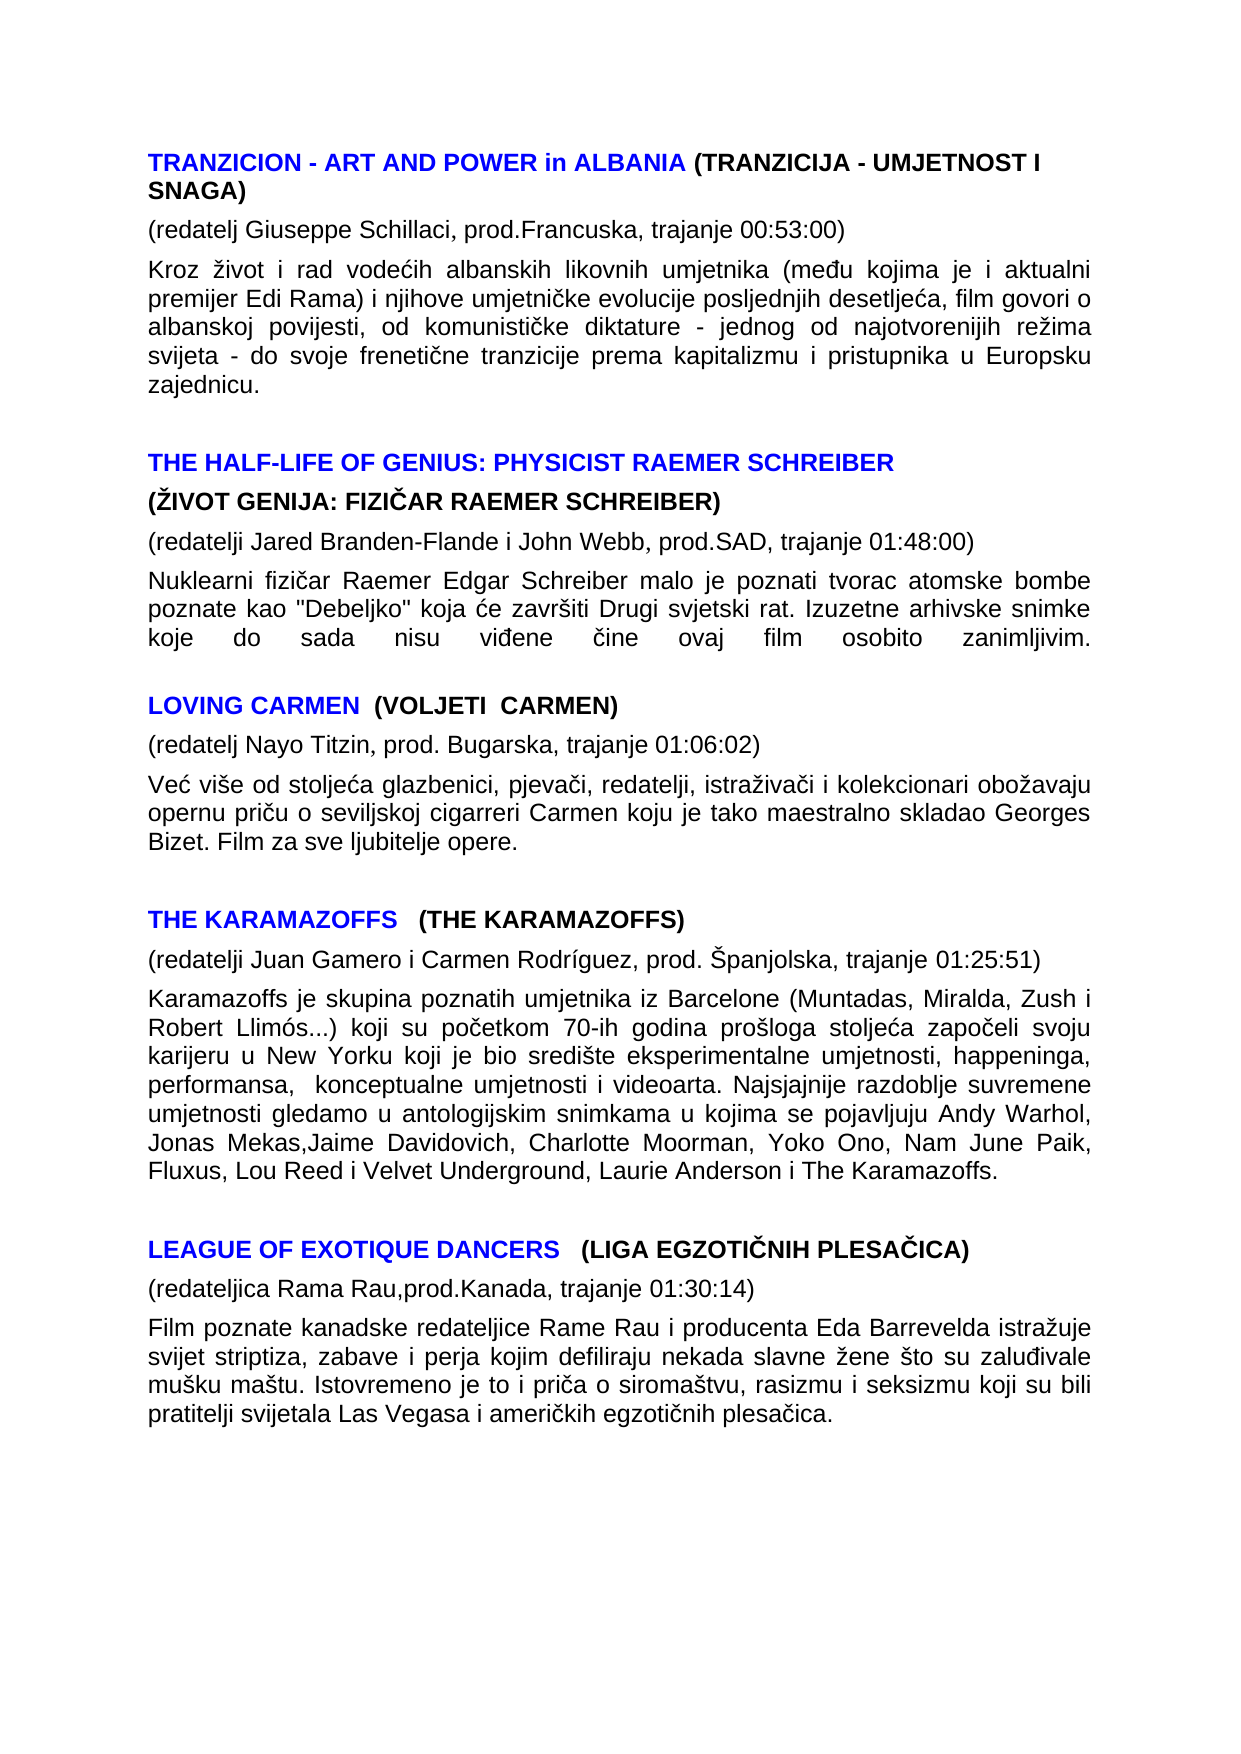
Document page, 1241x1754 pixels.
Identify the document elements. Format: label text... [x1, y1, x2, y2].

text LEAGUE OF EXOTIQUE DANCERS (LIGA EGZOTIČNIH PLESAČICA) [148, 1234, 1093, 1263]
text (redateljica Rama Rau,prod.Kanada, trajanje 01:30:14) [148, 1274, 1093, 1302]
text Kroz život i rad vodećih albanskih likovnih umjetnika (među kojima je i aktualni premijer Edi Rama) i njihove umjetničke evolucije posljednjih desetljeća, film govori o albanskoj povijesti, od komunističke diktature - jednog od najotvorenijih režima svijeta - do svoje frenetične tranzicije prema kapitalizmu i pristupnika u Europsku zajednicu. [148, 255, 1093, 398]
text (redatelji Jared Branden-Flande i John Webb, prod.SAD, trajanje 01:48:00) [148, 526, 1093, 555]
text Karamazoffs je skupina poznatih umjetnika iz Barcelone (Muntadas, Miralda, Zush i Robert Llimós...) koji su početkom 70-ih godina prošloga stoljeća započeli svoju karijeru u New Yorku koji je bio središte eksperimentalne umjetnosti, happeninga, performansa, konceptualne umjetnosti i videoarta. Najsjajnije razdoblje suvremene umjetnosti gledamo u antologijskim snimkama u kojima se pojavljuju Andy Warhol, Jonas Mekas,Jaime Davidovich, Charlotte Moorman, Yoko Ono, Nam June Paik, Fluxus, Lou Reed i Velvet Underground, Laurie Anderson i The Karamazoffs. [148, 984, 1093, 1185]
text (redatelji Juan Gamero i Carmen Rodríguez, prod. Španjolska, trajanje 01:25:51) [148, 944, 1093, 973]
text (ŽIVOT GENIJA: FIZIČAR RAEMER SCHREIBER) [148, 487, 1093, 516]
text Film poznate kanadske redateljice Rame Rau i producenta Eda Barrevelda istražuje svijet striptiza, zabave i perja kojim defiliraju nekada slavne žene što su zaluđivale mušku maštu. Istovremeno je to i priča o siromaštvu, rasizmu i seksizmu koji su bili pratitelji svijetala Las Vegasa i američkih egzotičnih plesačica. [148, 1313, 1093, 1428]
text (redatelj Nayo Titzin, prod. Bugarska, trajanje 01:06:02) [148, 730, 1093, 759]
text TRANZICION - ART AND POWER in ALBANIA (TRANZICIJA - UMJETNOST I SNAGA) [148, 148, 1093, 205]
text Nuklearni fizičar Raemer Edgar Schreiber malo je poznati tvorac atomske bombe poznate kao "Debeljko" koja će završiti Drugi svjetski rat. Izuzetne arhivske snimke koje do sada nisu viđene čine ovaj film osobito zanimljivim. [148, 566, 1093, 681]
text (redatelj Giuseppe Schillaci, prod.Francuska, trajanje 00:53:00) [148, 216, 1093, 244]
text LOVING CARMEN (VOLJETI CARMEN) [148, 691, 1093, 720]
text THE HALF-LIFE OF GENIUS: PHYSICIST RAEMER SCHREIBER [148, 448, 1093, 477]
text Već više od stoljeća glazbenici, pjevači, redatelji, istraživači i kolekcionari obožavaju opernu priču o seviljskoj cigarreri Carmen koju je tako maestralno skladao Georges Bizet. Film za sve ljubitelje opere. [148, 769, 1093, 856]
text THE KARAMAZOFFS (THE KARAMAZOFFS) [148, 905, 1093, 934]
